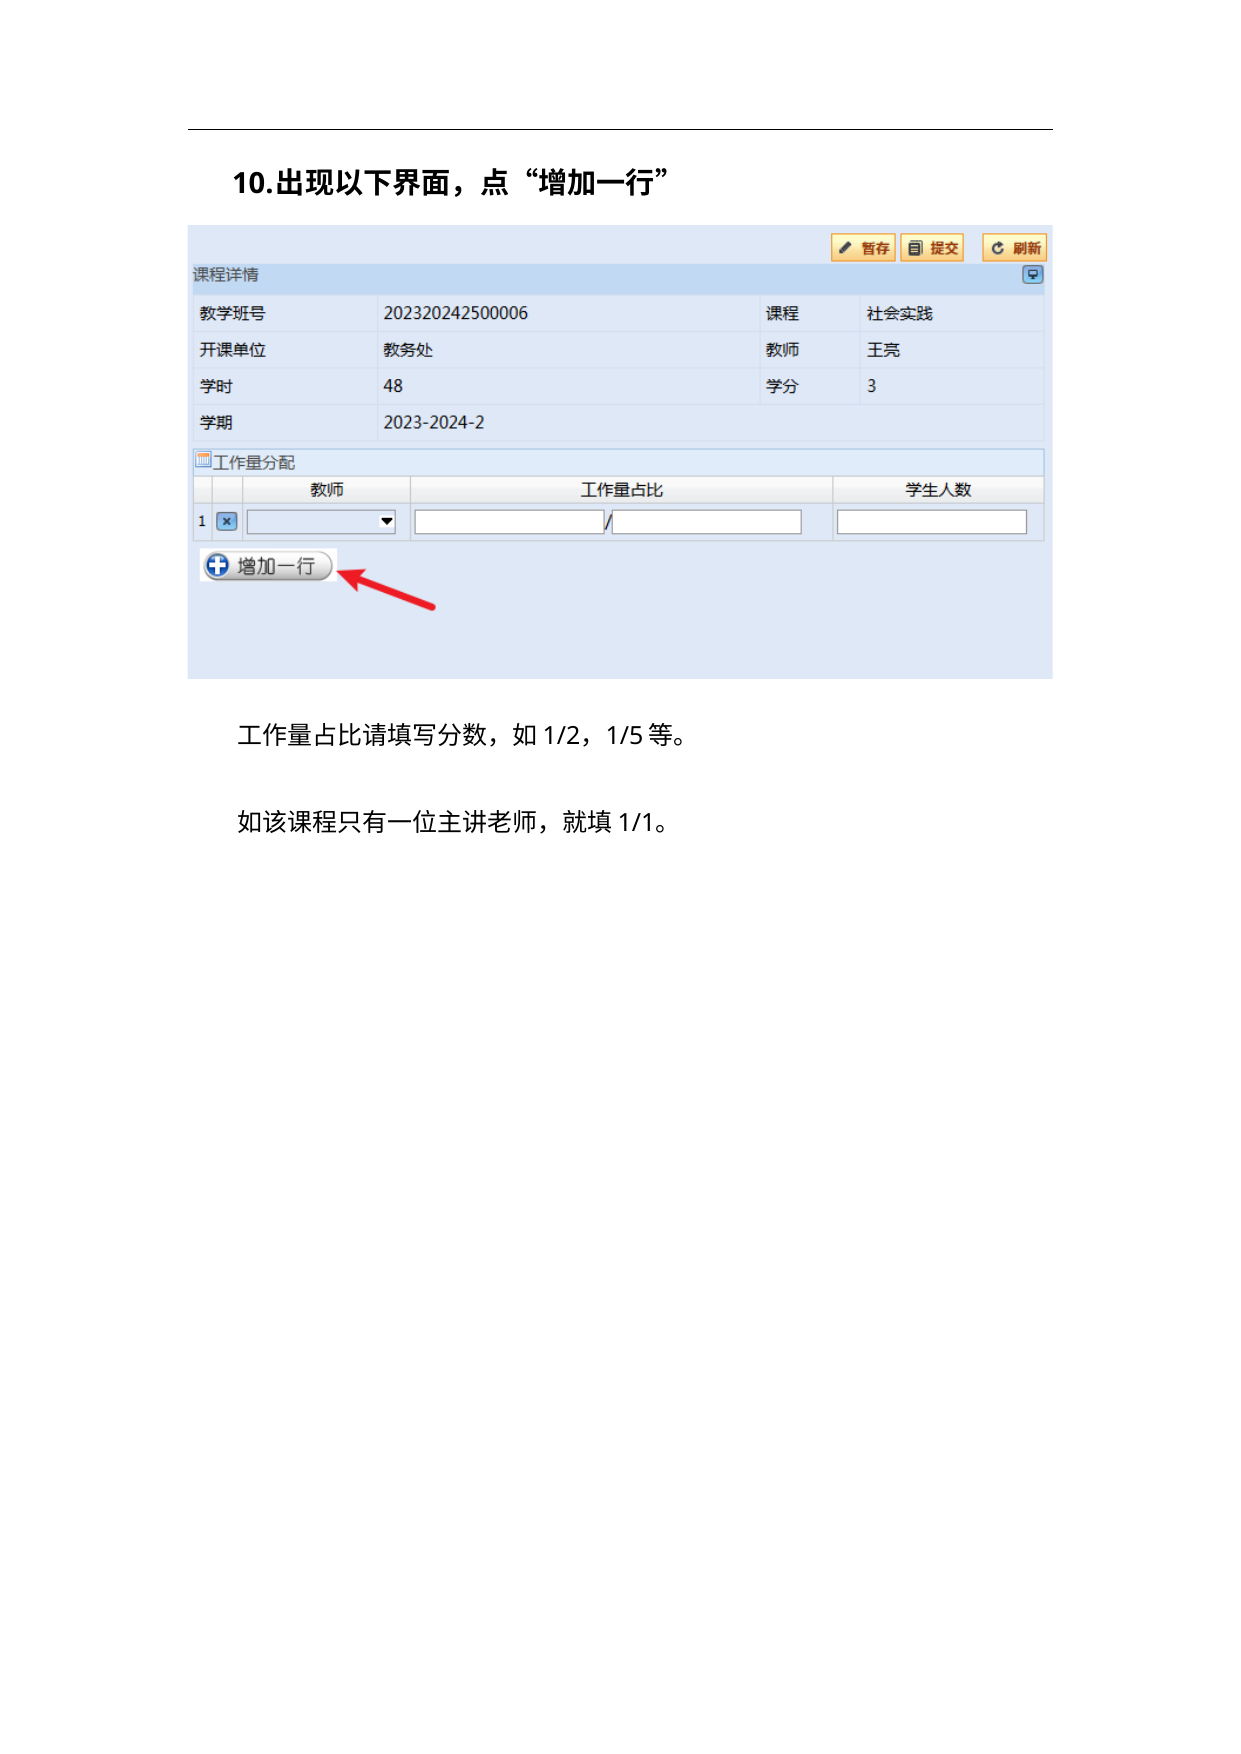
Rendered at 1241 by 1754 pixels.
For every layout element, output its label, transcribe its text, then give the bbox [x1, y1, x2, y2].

picture [187, 225, 1053, 679]
text 如该课程只有一位主讲老师，就填1/1。 [187, 788, 1053, 853]
text 工作量占比请填写分数，如1/2，1/5等。 [187, 701, 1053, 766]
subtitle 出现以下界面，点“增加一行” [232, 160, 1053, 202]
